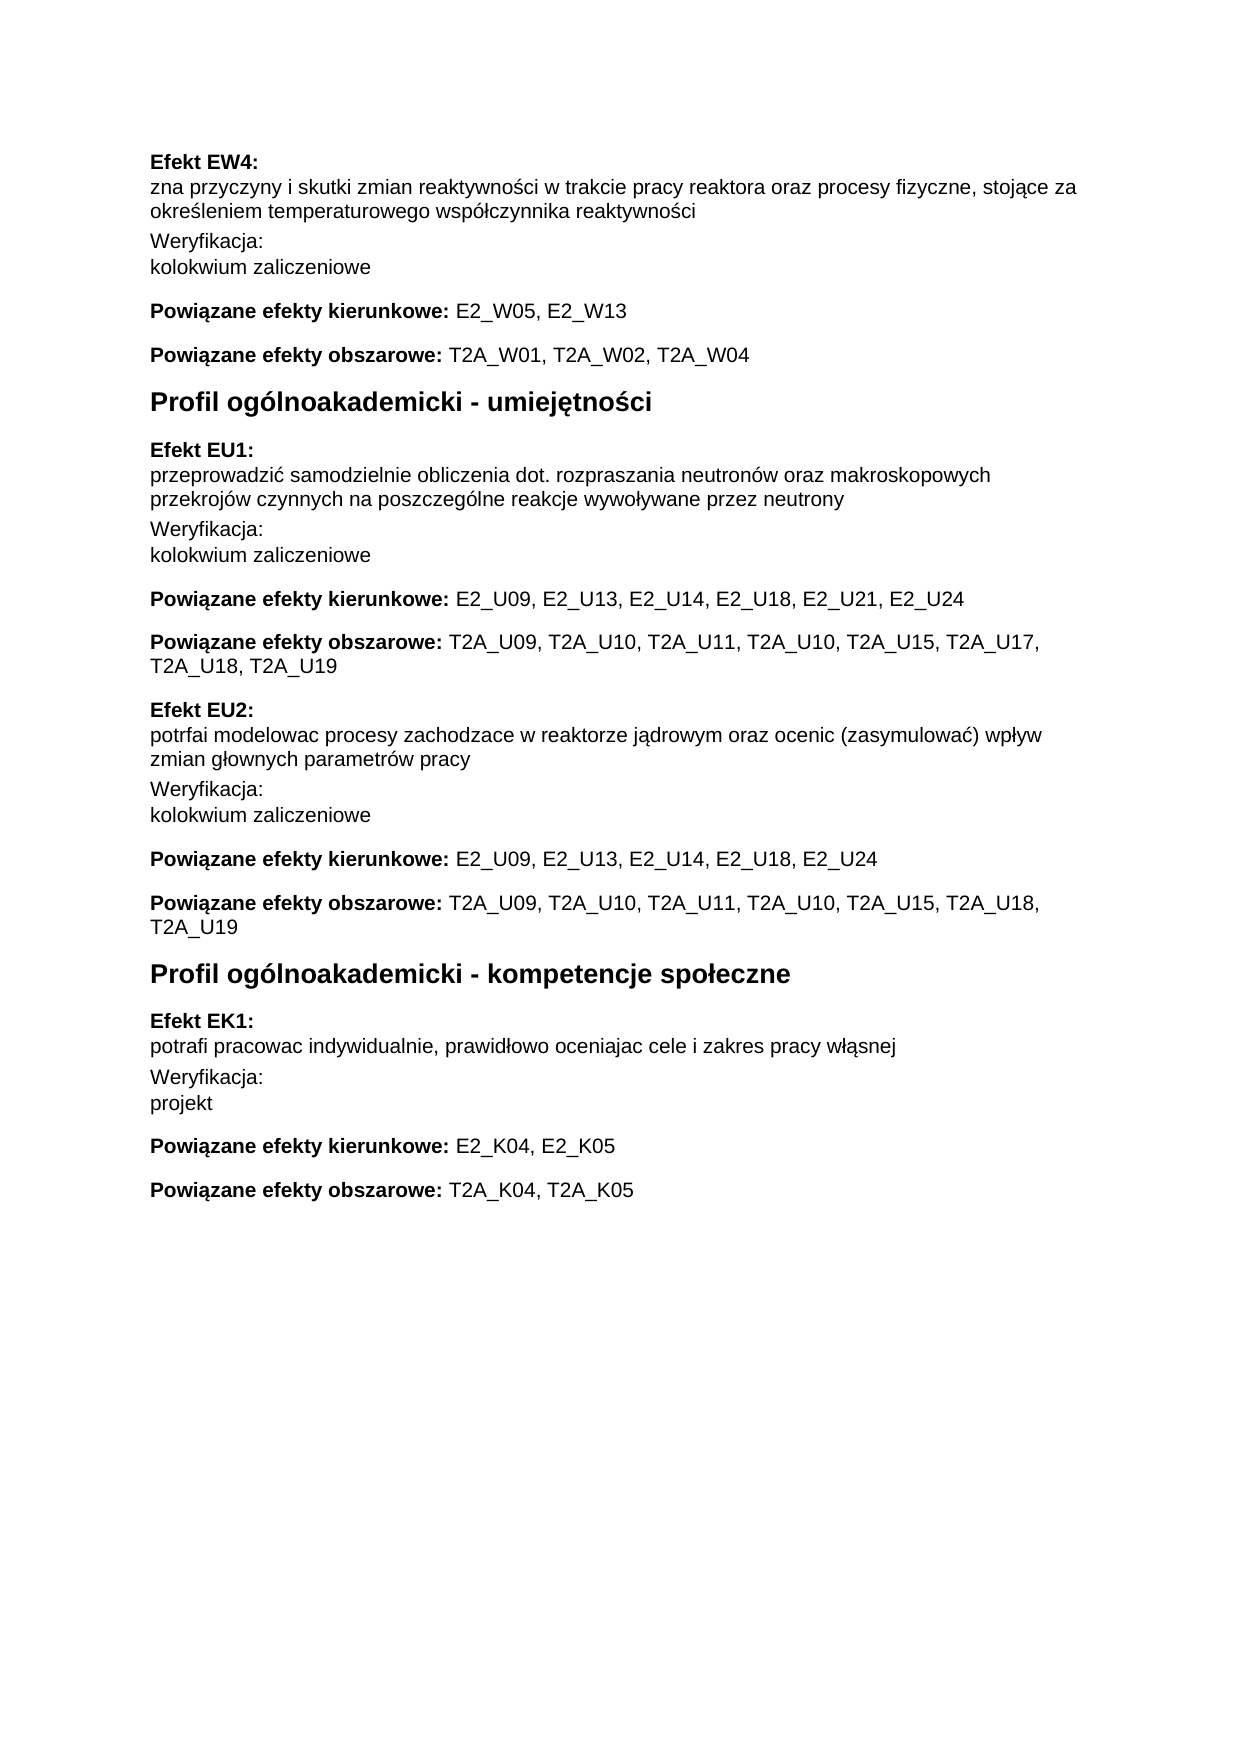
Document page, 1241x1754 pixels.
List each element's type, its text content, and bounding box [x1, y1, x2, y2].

text Efekt EW4: [150, 150, 1090, 174]
subtitle Profil ogólnoakademicki - umiejętności [150, 386, 1090, 418]
text Powiązane efekty obszarowe: T2A_W01, T2A_W02, T2A_W04 [150, 343, 1090, 367]
text Powiązane efekty obszarowe: T2A_U09, T2A_U10, T2A_U11, T2A_U10, T2A_U15, T2A_U18, T2A_U19 [150, 891, 1090, 938]
text Powiązane efekty kierunkowe: E2_W05, E2_W13 [150, 299, 1090, 323]
text potrafi pracowac indywidualnie, prawidłowo oceniajac cele i zakres pracy włąsnej [150, 1034, 1090, 1058]
text Powiązane efekty obszarowe: T2A_U09, T2A_U10, T2A_U11, T2A_U10, T2A_U15, T2A_U17, T2A_U18, T2A_U19 [150, 630, 1090, 678]
subtitle Profil ogólnoakademicki - kompetencje społeczne [150, 958, 1090, 989]
text Powiązane efekty kierunkowe: E2_K04, E2_K05 [150, 1134, 1090, 1158]
text przeprowadzić samodzielnie obliczenia dot. rozpraszania neutronów oraz makroskopowych przekrojów czynnych na poszczególne reakcje wywoływane przez neutrony [150, 462, 1090, 510]
text Weryfikacja: [150, 777, 1090, 801]
text Efekt EK1: [150, 1009, 1090, 1033]
text Efekt EU1: [150, 437, 1090, 461]
text Powiązane efekty obszarowe: T2A_K04, T2A_K05 [150, 1178, 1090, 1202]
text Efekt EU2: [150, 698, 1090, 722]
text potrfai modelowac procesy zachodzace w reaktorze jądrowym oraz ocenic (zasymulować) wpływ zmian głownych parametrów pracy [150, 723, 1090, 771]
text projekt [150, 1091, 1090, 1114]
text Weryfikacja: [150, 517, 1090, 541]
text Weryfikacja: [150, 1064, 1090, 1088]
text kolokwium zaliczeniowe [150, 803, 1090, 827]
text zna przyczyny i skutki zmian reaktywności w trakcie pracy reaktora oraz procesy fizyczne, stojące za określeniem temperaturowego współczynnika reaktywności [150, 175, 1090, 223]
text kolokwium zaliczeniowe [150, 543, 1090, 567]
text kolokwium zaliczeniowe [150, 255, 1090, 279]
text Powiązane efekty kierunkowe: E2_U09, E2_U13, E2_U14, E2_U18, E2_U24 [150, 847, 1090, 871]
text Weryfikacja: [150, 229, 1090, 253]
text Powiązane efekty kierunkowe: E2_U09, E2_U13, E2_U14, E2_U18, E2_U21, E2_U24 [150, 586, 1090, 610]
